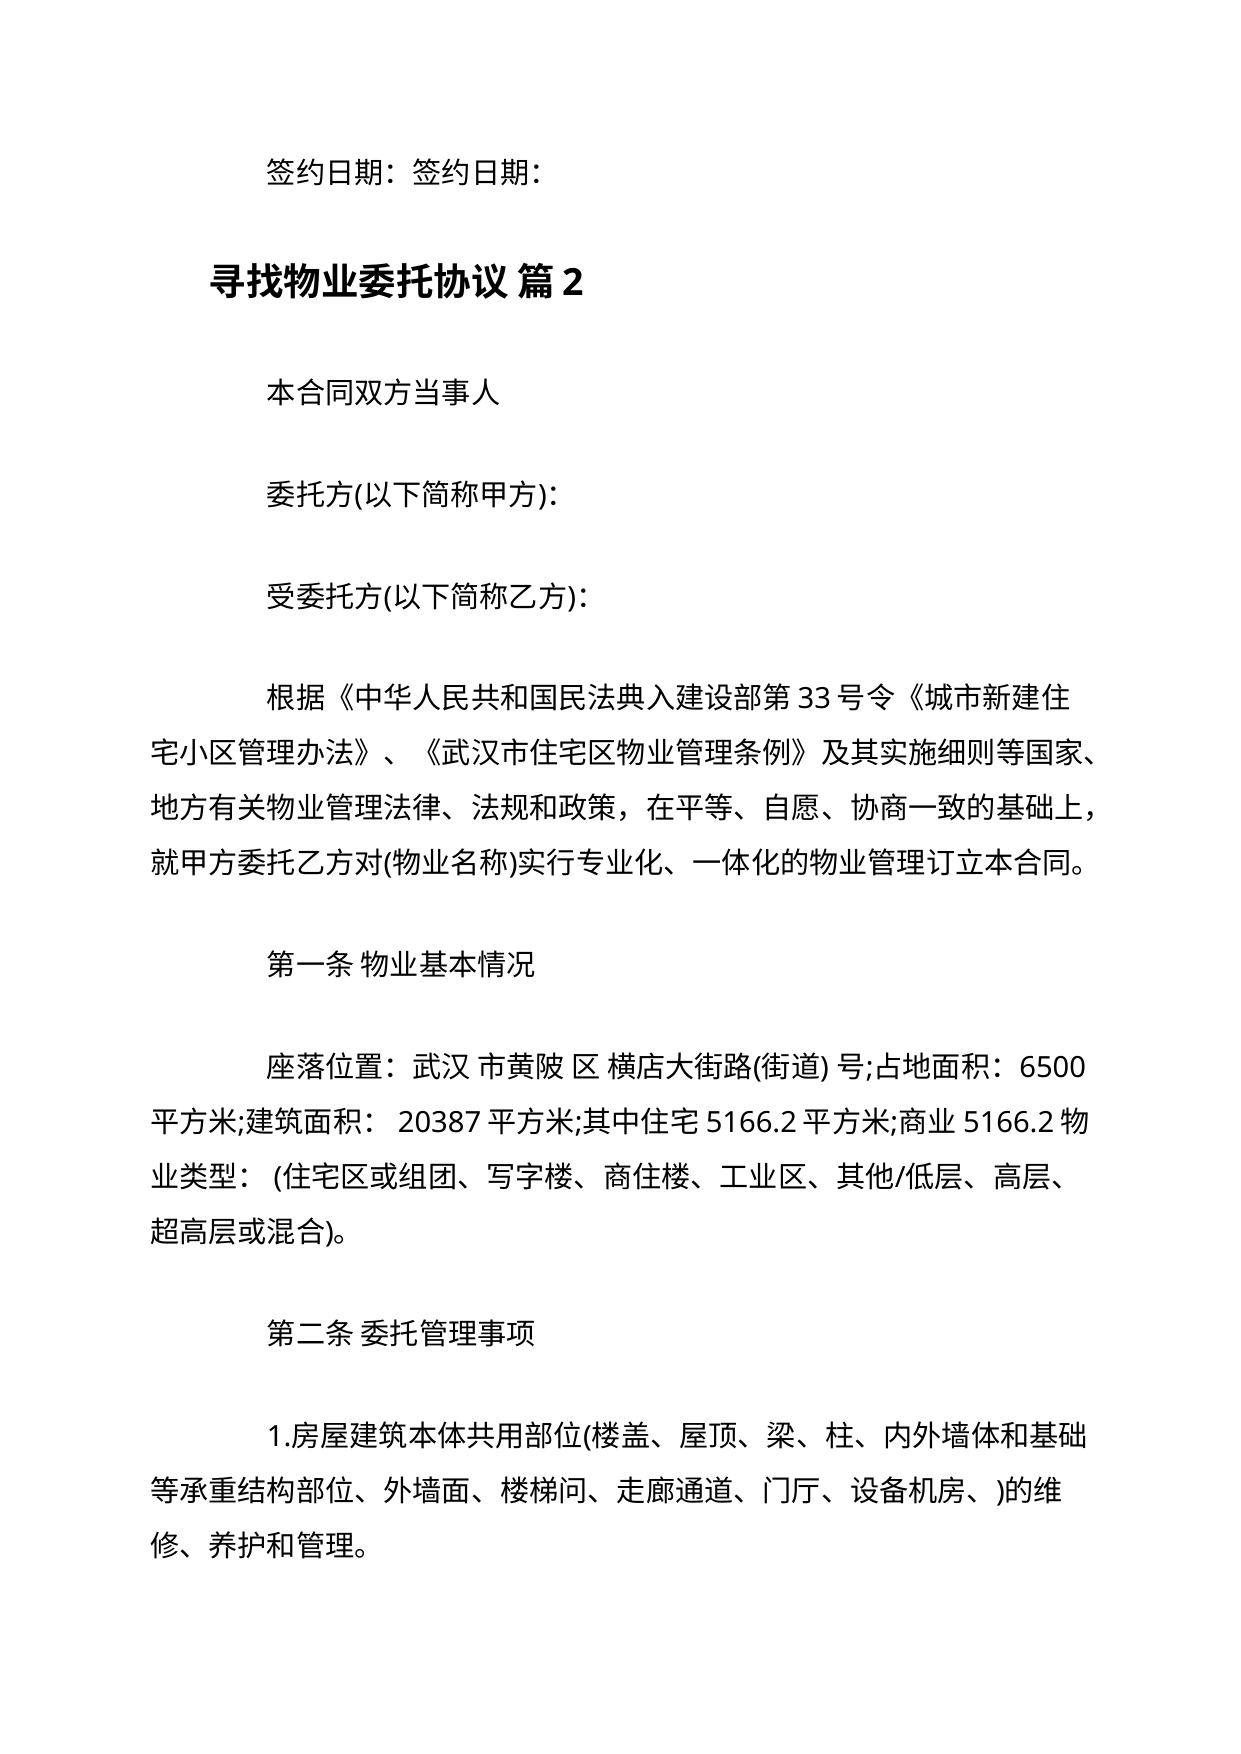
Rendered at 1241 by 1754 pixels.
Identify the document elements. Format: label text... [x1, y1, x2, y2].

text 签约日期：签约日期： [150, 150, 1090, 192]
text 第二条 委托管理事项 [150, 1311, 1090, 1353]
text 寻找物业委托协议 篇2 [150, 252, 1090, 306]
text 根据《中华人民共和国民法典入建设部第33号令《城市新建住宅小区管理办法》、《武汉市住宅区物业管理条例》及其实施细则等国家、地方有关物业管理法律、法规和政策，在平等、自愿、协商一致的基础上，就甲方委托乙方对(物业名称)实行专业化、一体化的物业管理订立本合同。 [150, 675, 1090, 882]
text 本合同双方当事人 [150, 369, 1090, 412]
text 1.房屋建筑本体共用部位(楼盖、屋顶、梁、柱、内外墙体和基础等承重结构部位、外墙面、楼梯问、走廊通道、门厅、设备机房、)的维修、养护和管理。 [150, 1412, 1090, 1565]
text 第一条 物业基本情况 [150, 942, 1090, 984]
text 委托方(以下简称甲方)： [150, 471, 1090, 513]
text 受委托方(以下简称乙方)： [150, 573, 1090, 616]
text 座落位置：武汉 市黄陂 区 横店大街路(街道) 号;占地面积：6500 平方米;建筑面积： 20387平方米;其中住宅 5166.2平方米;商业 5166.2物业类型： (住宅区或组团、写字楼、商住楼、工业区、其他/低层、高层、超高层或混合)。 [150, 1044, 1090, 1251]
